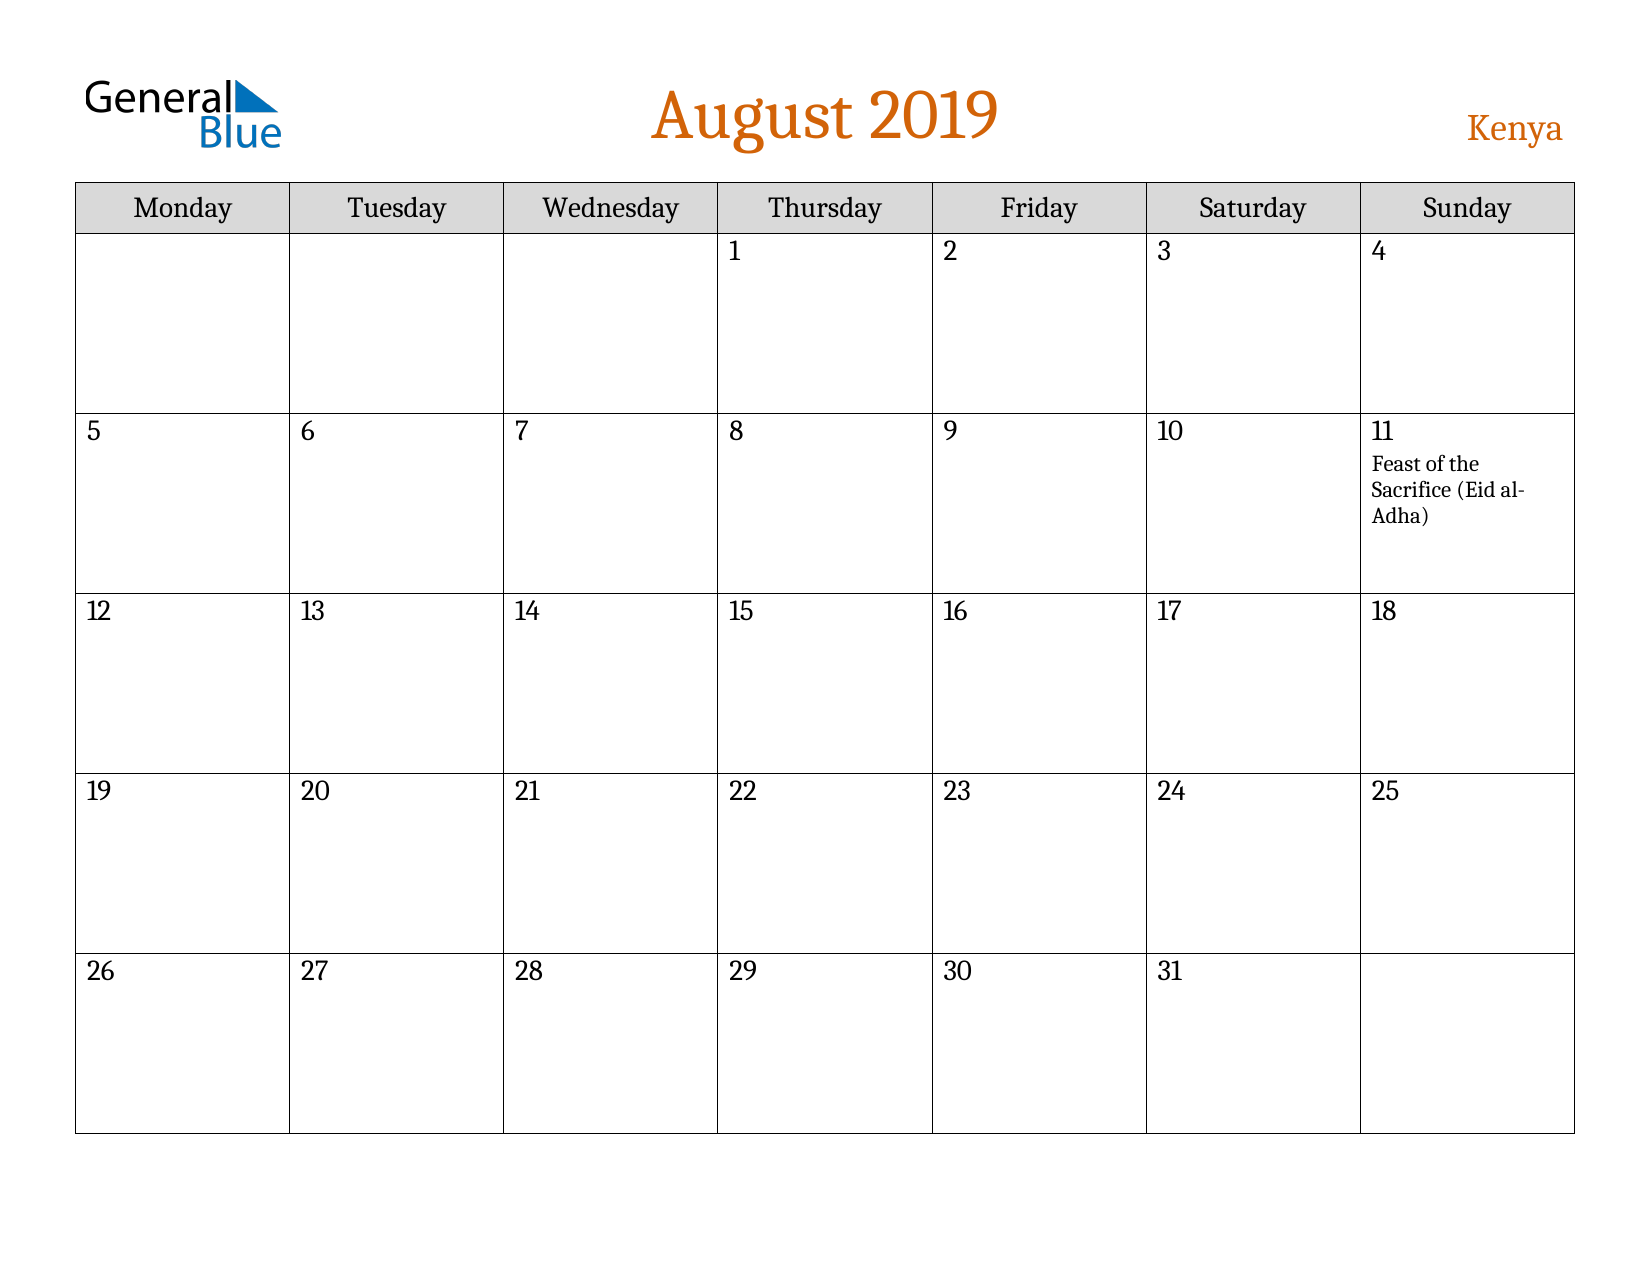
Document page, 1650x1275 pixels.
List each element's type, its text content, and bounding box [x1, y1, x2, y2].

table_cell 23 [933, 774, 1146, 810]
table_cell [504, 234, 717, 270]
table_cell 31 [1147, 954, 1360, 990]
table_cell 3 [1147, 234, 1360, 270]
table_cell 19 [76, 774, 289, 810]
table_cell 12 [76, 594, 289, 630]
table_cell 1 [718, 234, 932, 270]
table_cell 10 [1147, 414, 1360, 450]
table_cell [933, 270, 1146, 413]
table_cell [76, 810, 289, 953]
table_cell [290, 810, 503, 953]
table_cell 18 [1361, 594, 1574, 630]
table_cell [76, 630, 289, 773]
table_header August 2019 [504, 75, 1146, 182]
table_cell 21 [504, 774, 717, 810]
table_cell 22 [718, 774, 932, 810]
table_cell 5 [76, 414, 289, 450]
table_cell 13 [290, 594, 503, 630]
table_cell [1361, 630, 1574, 773]
table_cell [718, 810, 932, 953]
table_cell [1147, 450, 1360, 593]
table_cell [290, 270, 503, 413]
table_cell [290, 234, 503, 270]
table_cell [290, 630, 503, 773]
table_cell [76, 990, 289, 1133]
table_cell 29 [718, 954, 932, 990]
table_cell [718, 630, 932, 773]
table_cell Sunday [1361, 183, 1574, 233]
table_cell [1147, 810, 1360, 953]
table_cell [1361, 990, 1574, 1133]
table_cell [76, 270, 289, 413]
table_cell [504, 270, 717, 413]
table_cell 8 [718, 414, 932, 450]
table_cell 17 [1147, 594, 1360, 630]
table_cell [1361, 810, 1574, 953]
table_cell 6 [290, 414, 503, 450]
table_cell 14 [504, 594, 717, 630]
table_cell 24 [1147, 774, 1360, 810]
table_cell 20 [290, 774, 503, 810]
table_cell 15 [718, 594, 932, 630]
table_cell [504, 450, 717, 593]
table_cell Thursday [718, 183, 932, 233]
table_cell 26 [76, 954, 289, 990]
table_cell [1147, 630, 1360, 773]
table_cell [718, 450, 932, 593]
table_cell [76, 234, 289, 270]
table_cell 2 [933, 234, 1146, 270]
table_cell Feast of the Sacrifice (Eid al-Adha) [1361, 450, 1574, 593]
table_cell [933, 630, 1146, 773]
table_header [76, 75, 503, 182]
table_header Kenya [1146, 75, 1574, 182]
table_cell Wednesday [504, 183, 717, 233]
table_cell [504, 630, 717, 773]
table_cell [76, 450, 289, 593]
table_cell 27 [290, 954, 503, 990]
table_cell [1361, 954, 1574, 990]
table_cell [1147, 990, 1360, 1133]
table_cell [933, 450, 1146, 593]
table_cell 25 [1361, 774, 1574, 810]
table_cell Friday [933, 183, 1146, 233]
table_cell [1147, 270, 1360, 413]
table_cell [1361, 270, 1574, 413]
table_cell [504, 810, 717, 953]
table_cell [290, 990, 503, 1133]
table_cell 9 [933, 414, 1146, 450]
table_cell [718, 990, 932, 1133]
table_cell [504, 990, 717, 1133]
table_cell Monday [76, 183, 289, 233]
table_cell 30 [933, 954, 1146, 990]
picture [86, 80, 281, 148]
table_cell 16 [933, 594, 1146, 630]
table_cell Tuesday [290, 183, 503, 233]
table_cell [933, 810, 1146, 953]
table_cell [290, 450, 503, 593]
table_cell 28 [504, 954, 717, 990]
table_cell [718, 270, 932, 413]
table_cell 4 [1361, 234, 1574, 270]
table_cell 11 [1361, 414, 1574, 450]
table_cell [933, 990, 1146, 1133]
table_cell 7 [504, 414, 717, 450]
table_cell Saturday [1147, 183, 1360, 233]
